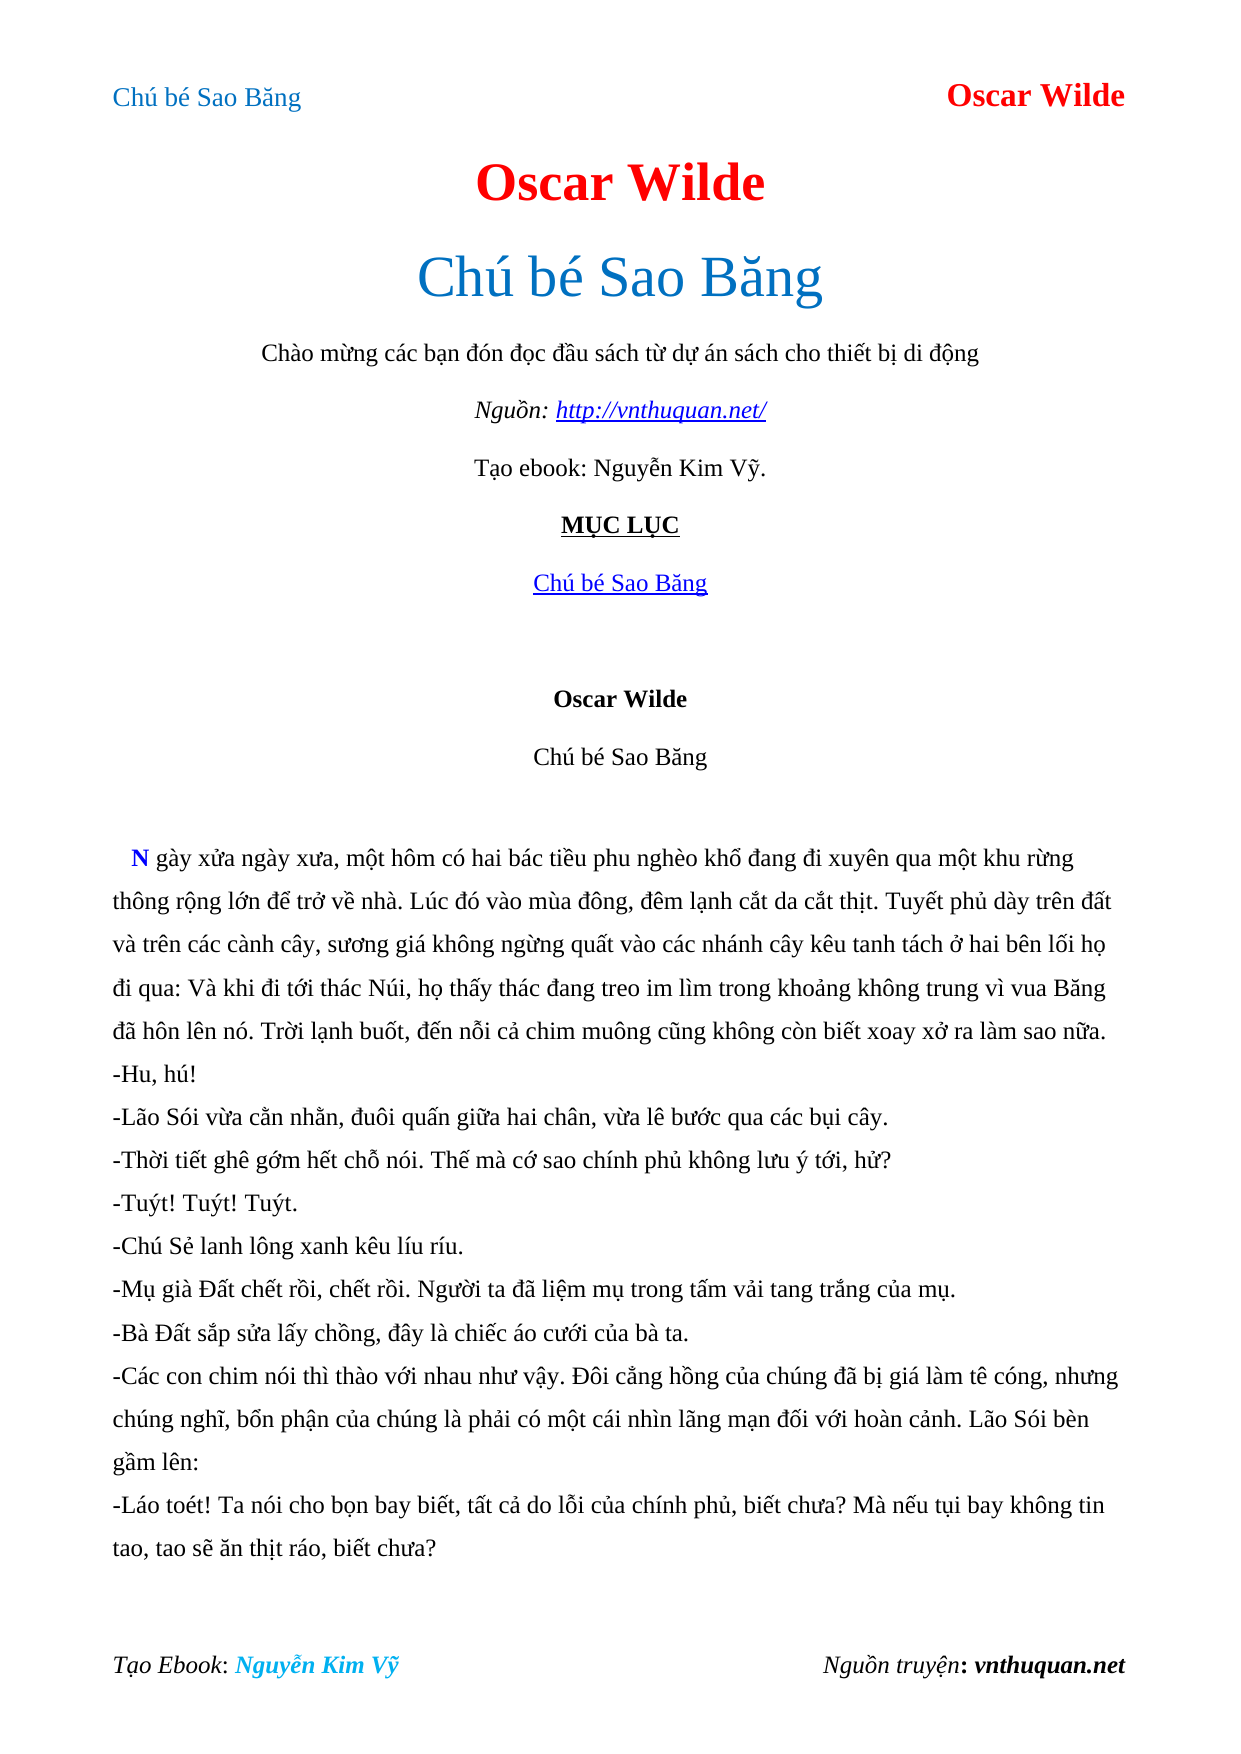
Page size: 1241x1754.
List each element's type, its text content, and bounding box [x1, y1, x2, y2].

text Chú bé Sao Băng [112, 568, 1128, 597]
text Oscar Wilde [112, 150, 1128, 212]
text MỤC LỤC [112, 511, 1128, 539]
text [112, 800, 1128, 1562]
text Chào mừng các bạn đón đọc đầu sách từ dự án sách cho thiết bị di động Nguồn: http://vnthuquan.net/ Tạo ebook: Nguyễn Kim Vỹ. [112, 338, 1128, 481]
text Chú bé Sao Băng [112, 742, 1128, 771]
text Chú bé Sao Băng [112, 241, 1128, 308]
text Oscar Wilde [112, 684, 1128, 713]
